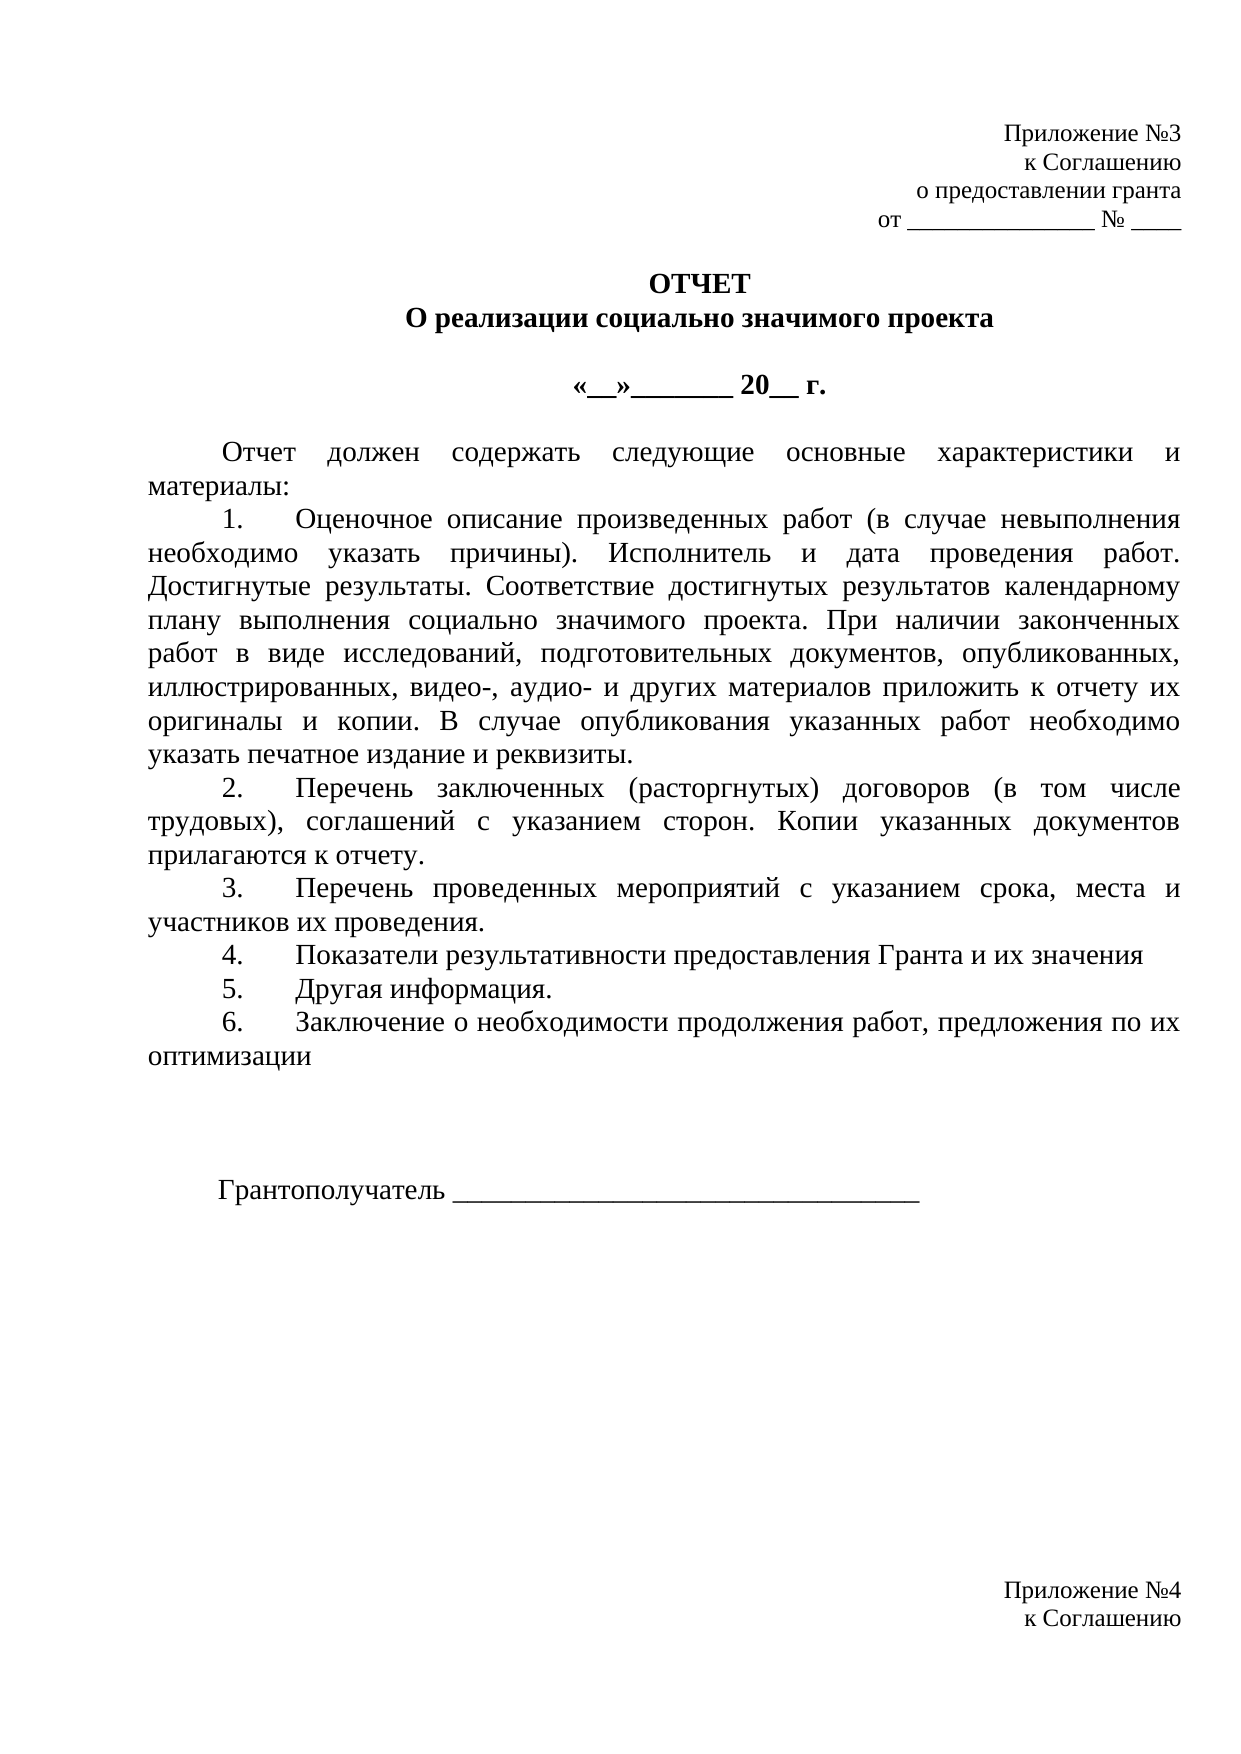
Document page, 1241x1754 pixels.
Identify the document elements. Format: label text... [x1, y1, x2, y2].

list Перечень проведенных мероприятий с указанием срока, места и участников их проведения. [148, 870, 1181, 937]
list Заключение о необходимости продолжения работ, предложения по их оптимизации [148, 1004, 1181, 1072]
text о предоставлении гранта [148, 176, 1181, 204]
text к Соглашению [148, 1603, 1181, 1632]
text к Соглашению [148, 147, 1181, 176]
list Другая информация. [148, 971, 1181, 1004]
text Приложение №4 [148, 1575, 1181, 1603]
list Показатели результативности предоставления Гранта и их значения [148, 937, 1181, 971]
text Отчет должен содержать следующие основные характеристики и материалы: [148, 434, 1181, 501]
text «__»_______ 20__ г. [148, 367, 1181, 401]
text О реализации социально значимого проекта [148, 300, 1181, 334]
text ОТЧЕТ [148, 267, 1181, 300]
list Перечень заключенных (расторгнутых) договоров (в том числе трудовых), соглашений с указанием сторон. Копии указанных документов прилагаются к отчету. [148, 770, 1181, 870]
text от _______________ № ____ [148, 204, 1181, 233]
text Грантополучатель ________________________________ [148, 1172, 1181, 1206]
list Оценочное описание произведенных работ (в случае невыполнения необходимо указать причины). Исполнитель и дата проведения работ. Достигнутые результаты. Соответствие достигнутых результатов календарному плану выполнения социально значимого проекта. При наличии законченных работ в виде исследований, подготовительных документов, опубликованных, иллюстрированных, видео-, аудио- и других материалов приложить к отчету их оригиналы и копии. В случае опубликования указанных работ необходимо указать печатное издание и реквизиты. [148, 501, 1181, 770]
text Приложение №3 [148, 118, 1181, 147]
